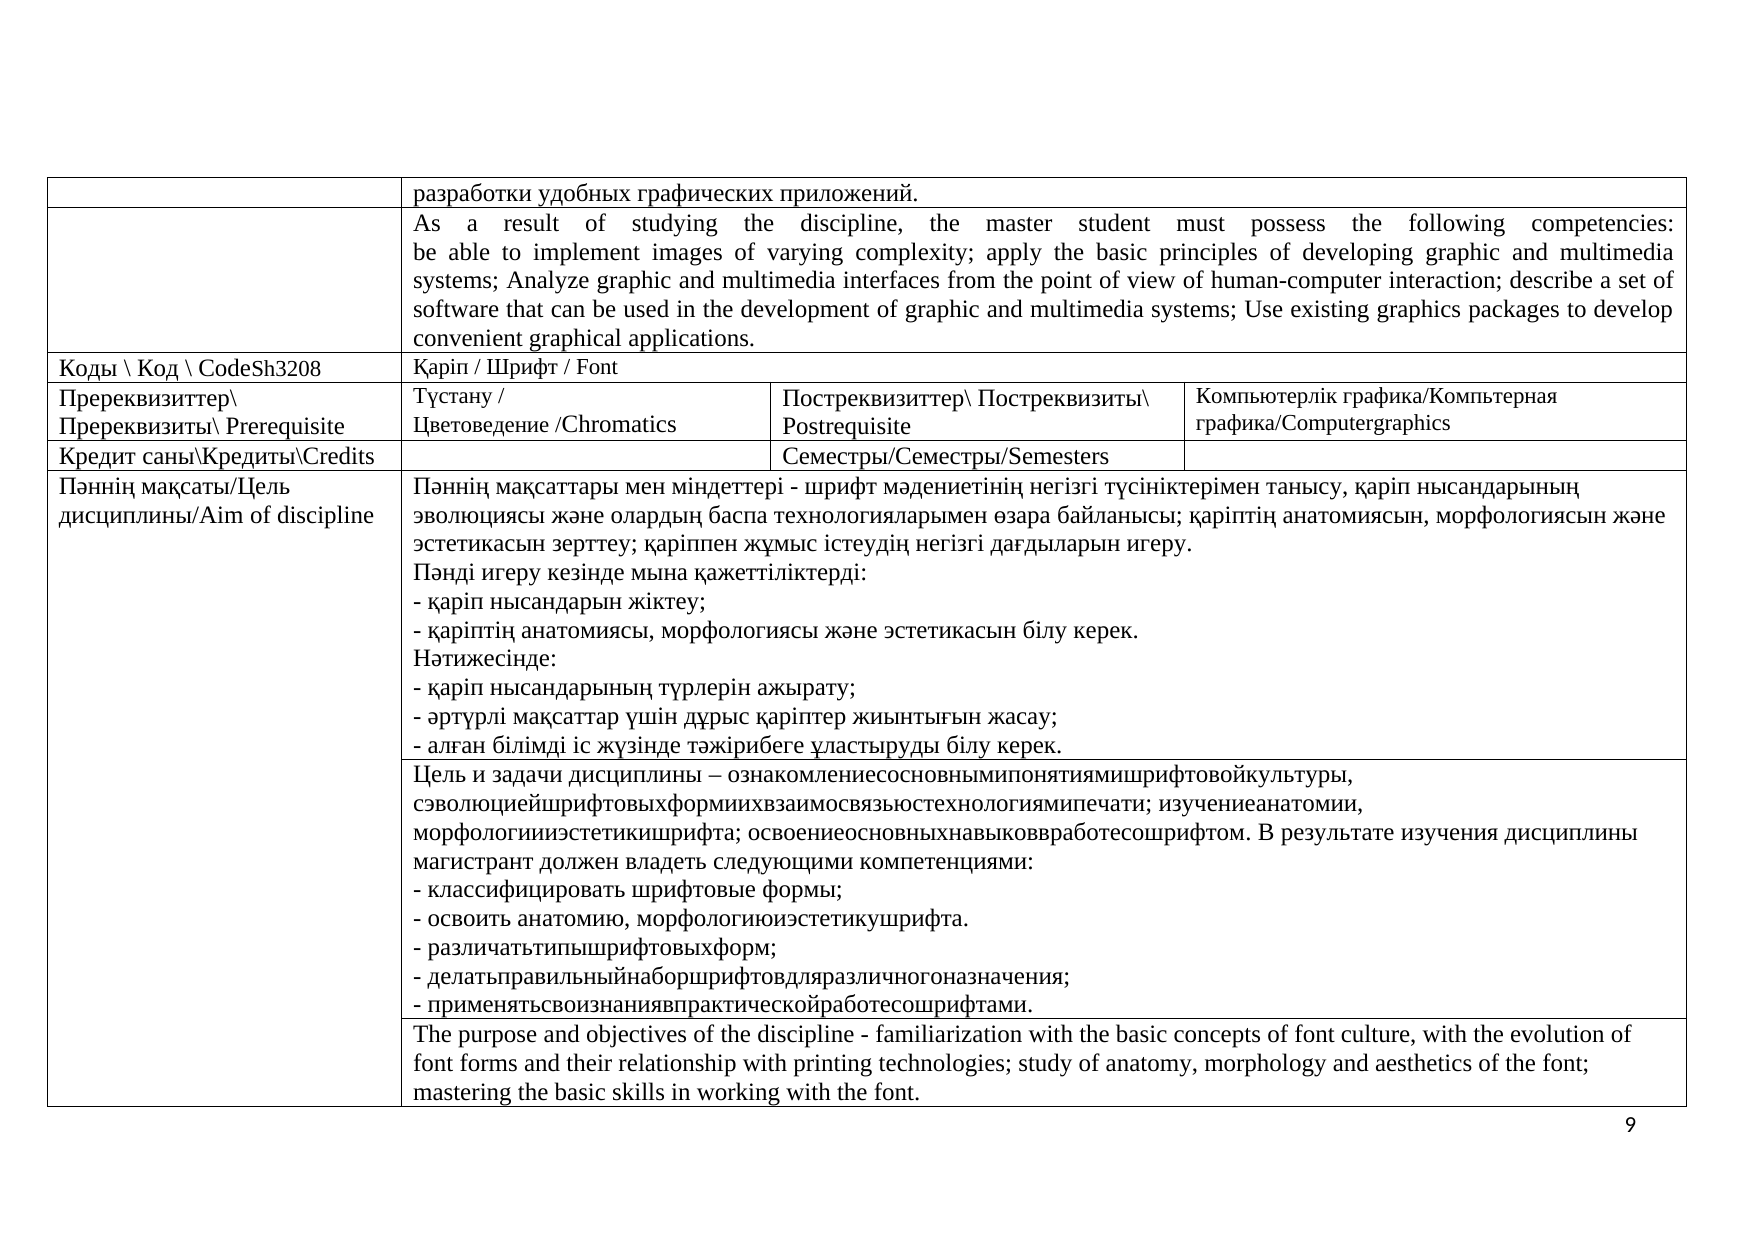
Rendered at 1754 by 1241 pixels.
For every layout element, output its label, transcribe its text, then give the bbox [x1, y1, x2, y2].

table_cell [402, 441, 770, 470]
table_cell [1185, 441, 1686, 470]
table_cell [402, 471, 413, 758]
table_cell Семестры/Семестры/Semesters [771, 441, 1184, 470]
table_cell As a result of studying the discipline, the master student must possess the following competencies: be able to implement images of varying complexity; apply the basic principles of developing graphic and multimedia systems; Analyze graphic and multimedia interfaces from the point of view of human-computer interaction; describe a set of software that can be used in the development of graphic and multimedia systems; Use existing graphics packages to develop convenient graphical applications. [402, 208, 1686, 352]
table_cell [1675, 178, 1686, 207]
table_cell Қаріп / Шрифт / Font [402, 353, 1686, 382]
table_cell Түстану / Цветоведение /Chromatics [402, 383, 770, 440]
table_cell Компьютерлік графика/Компьтерная графика/Computergraphics [1185, 383, 1686, 440]
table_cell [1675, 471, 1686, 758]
table_cell Постреквизиттер\ Постреквизиты\ Postrequisite [771, 383, 1184, 440]
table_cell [402, 1019, 1686, 1106]
table_cell Коды \ Код \ СodeSh3208 [48, 353, 401, 382]
table_cell Пререквизиттер\Пререквизиты\ Prerequisite [48, 383, 401, 440]
table_cell Кредит саны\Кредиты\Credits [48, 441, 401, 470]
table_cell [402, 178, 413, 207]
table_cell Цель и задачи дисциплины – ознакомлениесосновнымипонятиямишрифтовойкультуры, сэволюциейшрифтовыхформиихвзаимосвязьюстехнологиямипечати; изучениеанатомии, морфологиииэстетикишрифта; освоениеосновныхнавыковвработесошрифтом. В результате изучения дисциплины магистрант должен владеть следующими компетенциями: - классифицировать шрифтовые формы; - освоить анатомию, морфологиюиэстетикушрифта. - различатьтипышрифтовыхформ; - делатьправильныйнаборшрифтовдляразличногоназначения; - применятьсвоизнаниявпрактическойработесошрифтами. [402, 760, 1686, 1018]
table_cell [48, 208, 401, 352]
table_cell Пәннің мақсаты/Цель дисциплины/Aim оf discipline [48, 471, 401, 1106]
